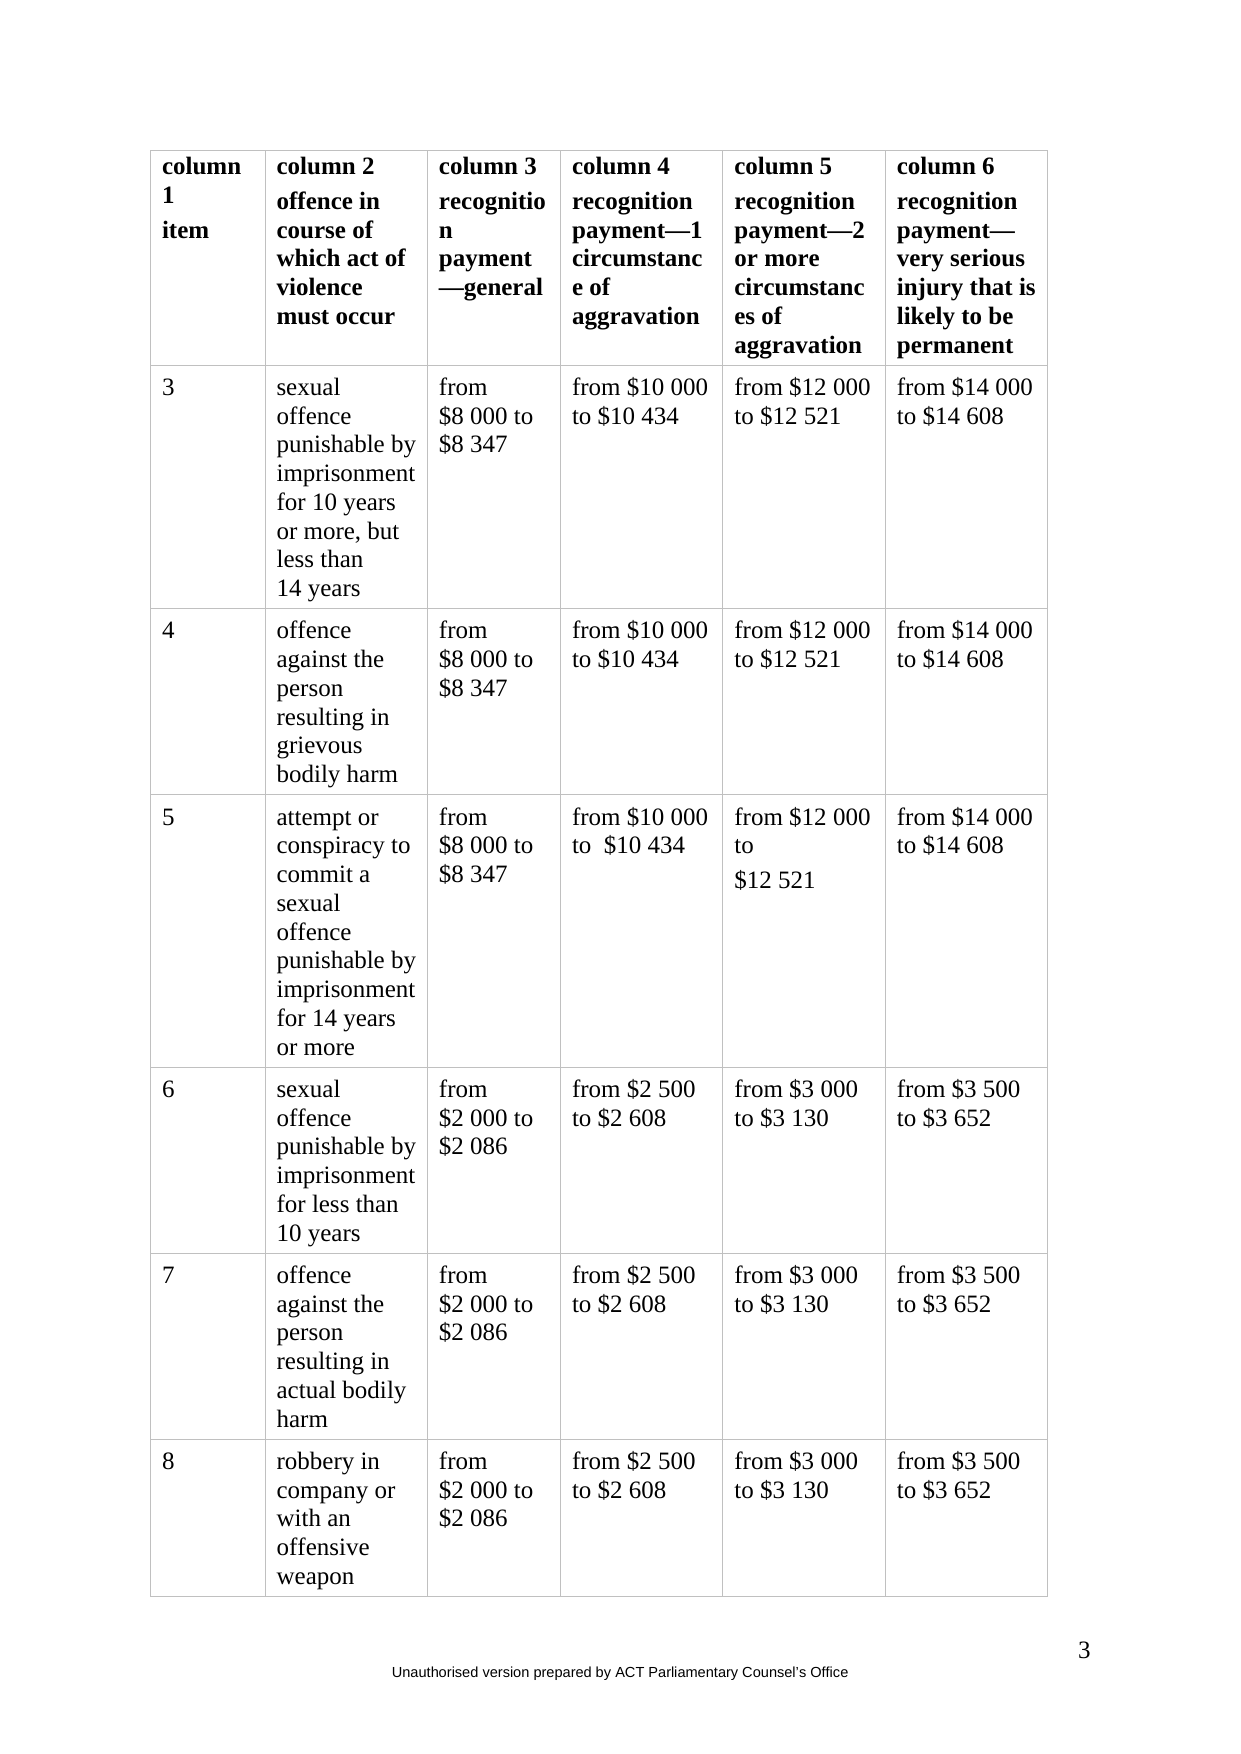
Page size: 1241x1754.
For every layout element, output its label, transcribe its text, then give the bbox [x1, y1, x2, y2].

table_cell sexual offence punishable by imprisonment for less than 10 years [266, 1068, 427, 1253]
table_cell from $3 000 to $3 130 [723, 1440, 885, 1596]
table_cell from $12 000 to $12 521 [723, 609, 885, 794]
table_cell 3 [151, 366, 265, 608]
table_cell from $2 500 to $2 608 [561, 1068, 722, 1253]
table_cell 8 [151, 1440, 265, 1596]
table_cell from $3 000 to $3 130 [723, 1254, 885, 1439]
table_header column 5 recognition payment—2 or more circumstances of aggravation [723, 151, 885, 365]
table_cell 5 [151, 795, 265, 1067]
table_header column 4 recognition payment—1 circumstance of aggravation [561, 151, 722, 365]
table_cell from $10 000 to $10 434 [561, 366, 722, 608]
table_header column 1 item [151, 151, 265, 365]
table_cell from $2 000 to $2 086 [428, 1440, 560, 1596]
table_cell from $8 000 to $8 347 [428, 609, 560, 794]
table_cell robbery in company or with an offensive weapon [266, 1440, 427, 1596]
table_cell from $14 000 to $14 608 [886, 366, 1047, 608]
table_cell from $2 500 to $2 608 [561, 1254, 722, 1439]
table_cell from $3 500 to $3 652 [886, 1440, 1047, 1596]
table_header column 2 offence in course of which act of violence must occur [266, 151, 427, 365]
table_cell from $12 000 to $12 521 [723, 795, 885, 1067]
table_cell 4 [151, 609, 265, 794]
table_cell from $2 000 to $2 086 [428, 1254, 560, 1439]
table_cell from $8 000 to $8 347 [428, 366, 560, 608]
table_cell from $3 500 to $3 652 [886, 1254, 1047, 1439]
table_cell from $10 000 to $10 434 [561, 609, 722, 794]
table_header column 3 recognition payment—general [428, 151, 560, 365]
table_cell 7 [151, 1254, 265, 1439]
table_cell from $2 000 to $2 086 [428, 1068, 560, 1253]
table_cell from $14 000 to $14 608 [886, 795, 1047, 1067]
table_cell from $10 000 to $10 434 [561, 795, 722, 1067]
table_cell offence against the person resulting in grievous bodily harm [266, 609, 427, 794]
table_cell sexual offence punishable by imprisonment for 10 years or more, but less than 14 years [266, 366, 427, 608]
table_cell from $2 500 to $2 608 [561, 1440, 722, 1596]
table_cell offence against the person resulting in actual bodily harm [266, 1254, 427, 1439]
table_cell from $12 000 to $12 521 [723, 366, 885, 608]
table_cell from $14 000 to $14 608 [886, 609, 1047, 794]
table_header column 6 recognition payment—very serious injury that is likely to be permanent [886, 151, 1047, 365]
table_cell from $3 000 to $3 130 [723, 1068, 885, 1253]
table_cell from $3 500 to $3 652 [886, 1068, 1047, 1253]
table_cell attempt or conspiracy to commit a sexual offence punishable by imprisonment for 14 years or more [266, 795, 427, 1067]
table_cell 6 [151, 1068, 265, 1253]
table_cell from $8 000 to $8 347 [428, 795, 560, 1067]
